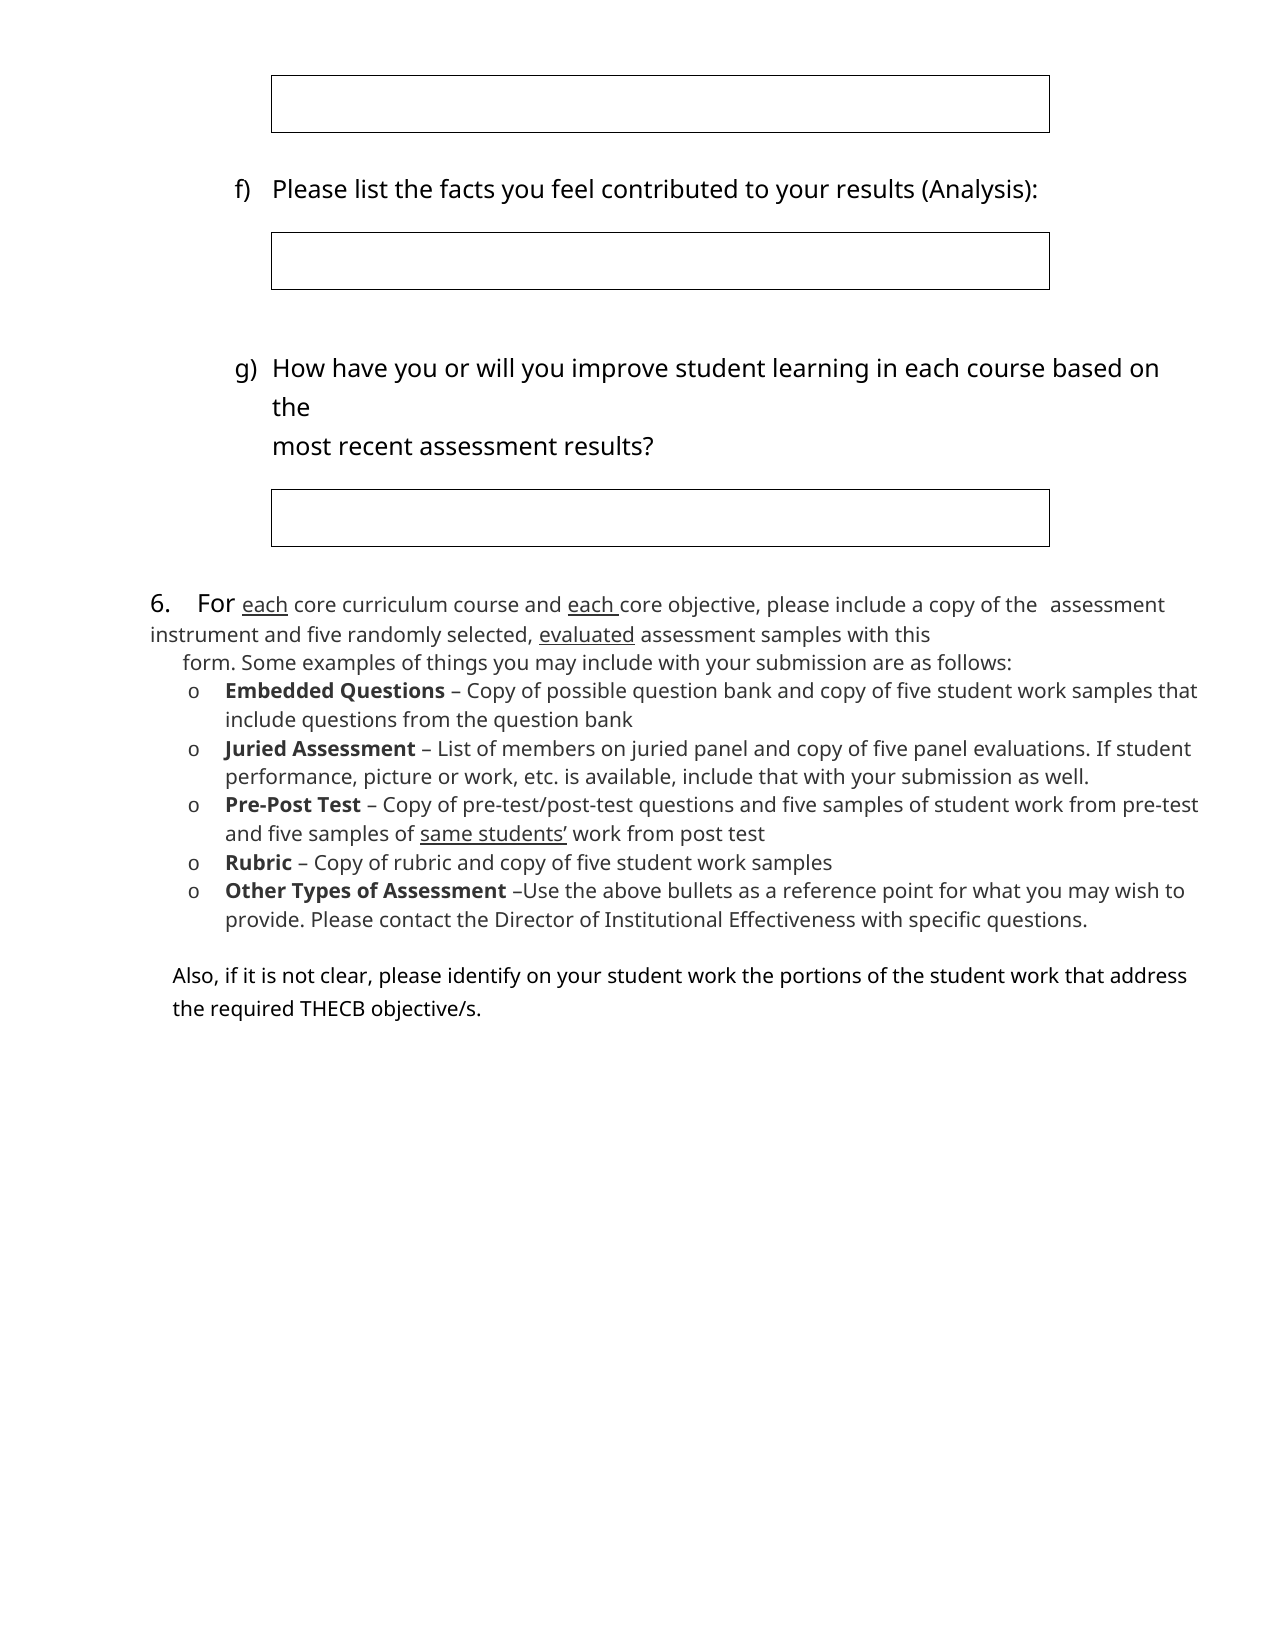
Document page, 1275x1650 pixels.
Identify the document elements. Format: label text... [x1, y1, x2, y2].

list Please list the facts you feel contributed to your results (Analysis): [234, 172, 1200, 206]
list Embedded Questions – Copy of possible question bank and copy of five student work samples that include questions from the question bank [187, 677, 1200, 734]
table_header [272, 233, 1049, 289]
text Also, if it is not clear, please identify on your student work the portions of the student work that address the required THECB objective/s. [172, 962, 1200, 1023]
list Juried Assessment – List of members on juried panel and copy of five panel evaluations. If student performance, picture or work, etc. is available, include that with your submission as well. [187, 734, 1200, 791]
list Other Types of Assessment –Use the above bullets as a reference point for what you may wish to provide. Please contact the Director of Institutional Effectiveness with specific questions. [187, 876, 1200, 933]
list How have you or will you improve student learning in each course based on the most recent assessment results? [234, 350, 1200, 463]
list Rubric – Copy of rubric and copy of five student work samples [187, 848, 1200, 876]
table_header [272, 490, 1049, 546]
list Pre-Post Test – Copy of pre-test/post-test questions and five samples of student work from pre-test and five samples of same students’ work from post test [187, 791, 1200, 848]
list 6. For each core curriculum course and each core objective, please include a copy of the assessment instrument and five randomly selected, evaluated assessment samples with this form. Some examples of things you may include with your submission are as follows: [150, 586, 1200, 677]
table_header [272, 76, 1049, 132]
